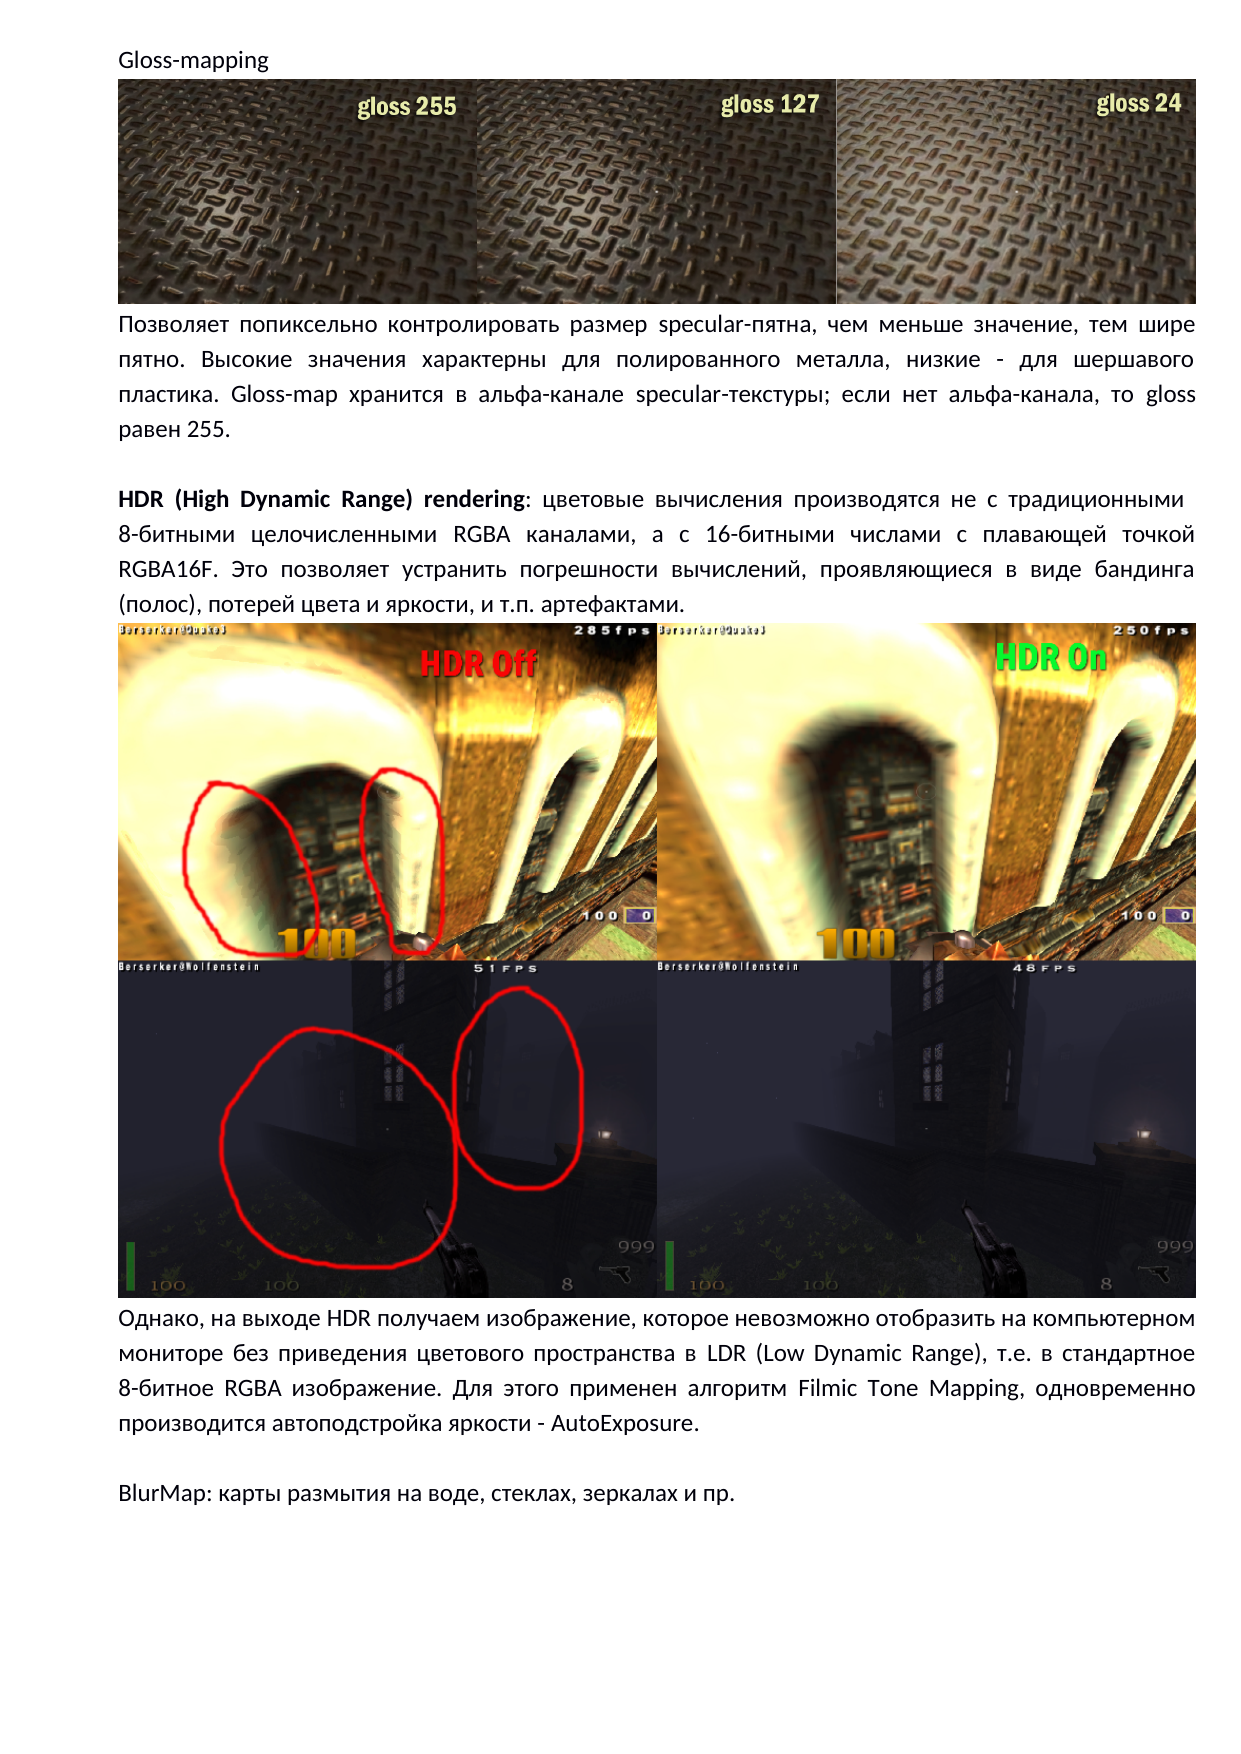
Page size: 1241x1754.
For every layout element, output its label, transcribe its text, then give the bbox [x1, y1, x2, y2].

text BlurMap: карты размытия на воде, стеклах, зеркалах и пр. [118, 1477, 1196, 1507]
text Однако, на выходе HDR получаем изображение, которое невозможно отобразить на компьютерном мониторе без приведения цветового пространства в LDR (Low Dynamic Range), т.е. в стандартное 8-битное RGBA изображение. Для этого применен алгоритм Filmic Tone Mapping, одновременно производится автоподстройка яркости - AutoExposure. [118, 1302, 1196, 1437]
text Позволяет попиксельно контролировать размер specular-пятна, чем меньше значение, тем шире пятно. Высокие значения характерны для полированного металла, низкие - для шершавого пластика. Gloss-map хранится в альфа-канале specular-текстуры; если нет альфа-канала, то gloss равен 255. [118, 308, 1196, 444]
text Gloss-mapping [118, 44, 1196, 75]
text HDR (High Dynamic Range) rendering: цветовые вычисления производятся не с традиционными 8-битными целочисленными RGBA каналами, а с 16-битными числами с плавающей точкой RGBA16F. Это позволяет устранить погрешности вычислений, проявляющиеся в виде бандинга (полос), потерей цвета и яркости, и т.п. артефактами. [118, 483, 1196, 619]
